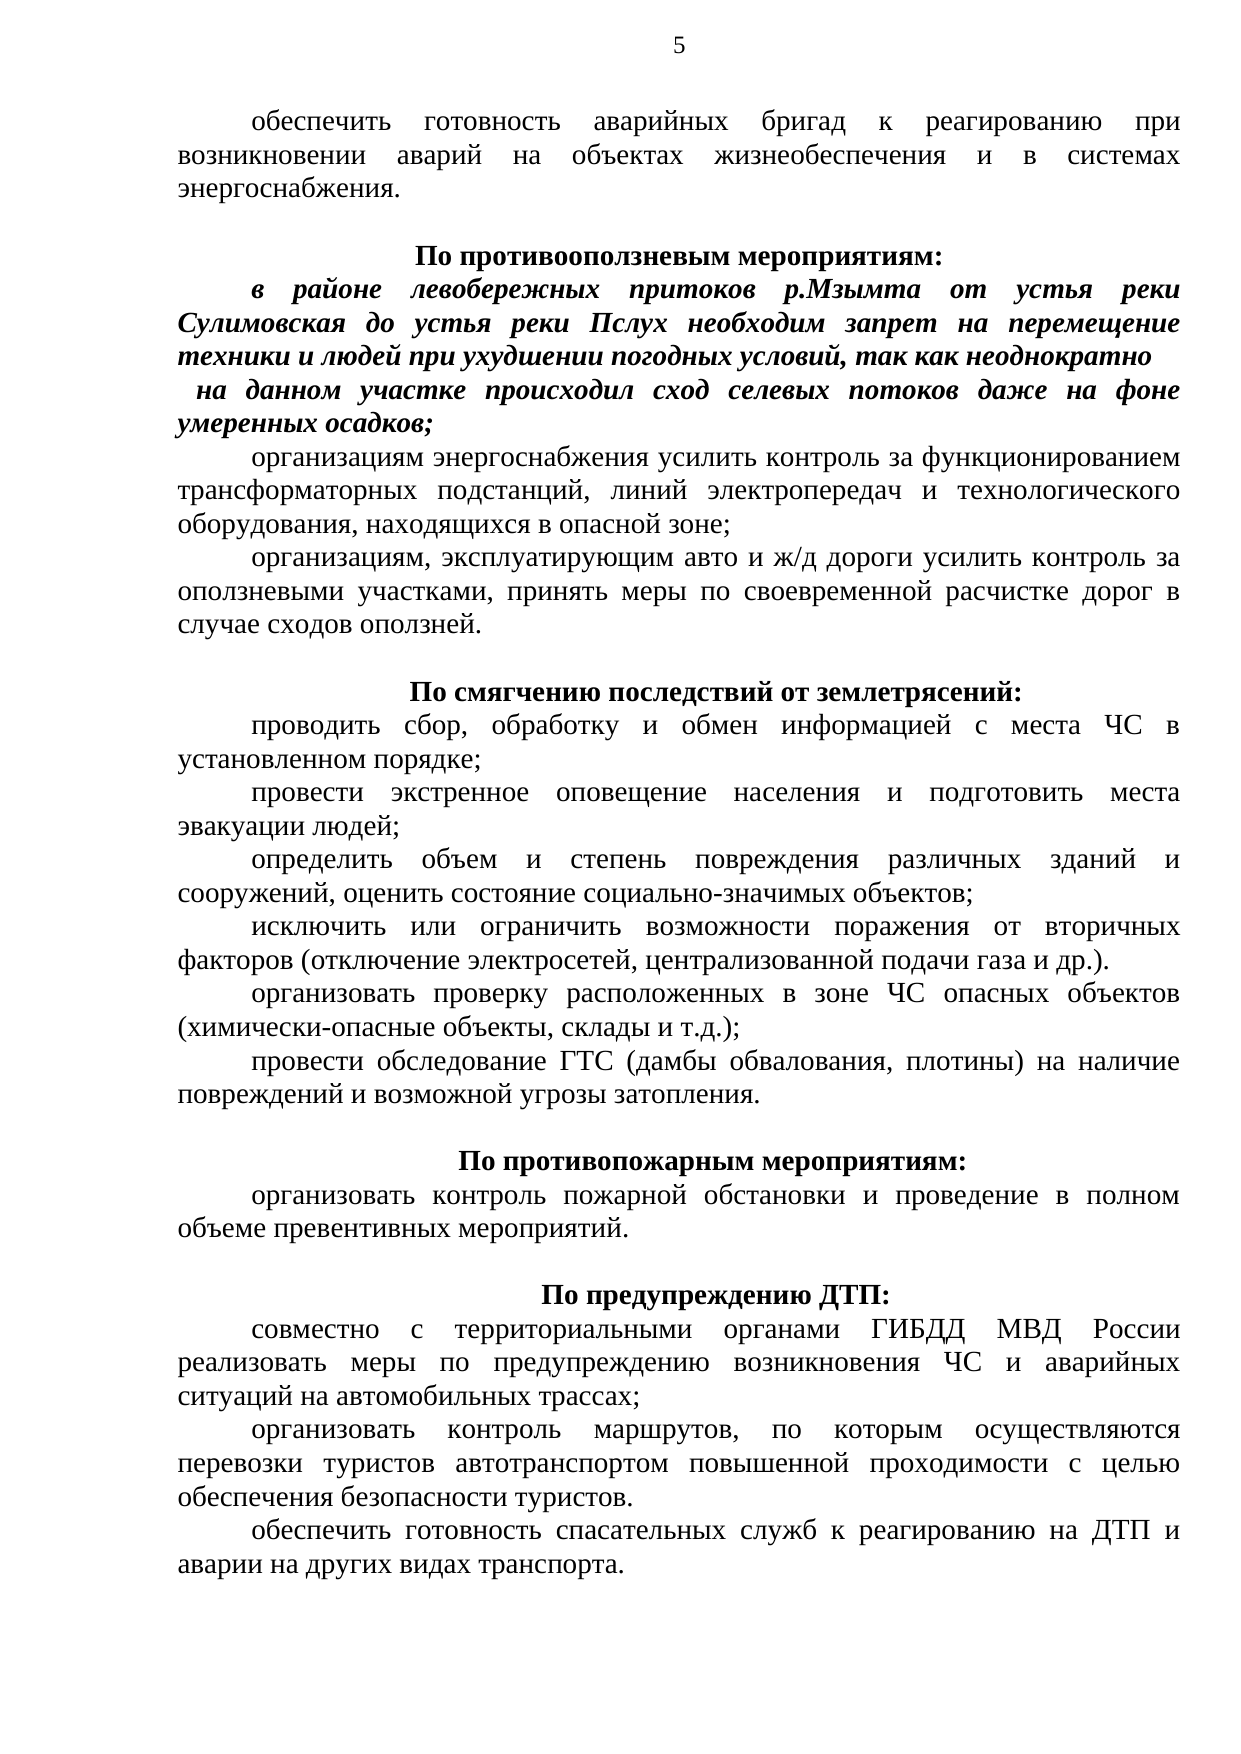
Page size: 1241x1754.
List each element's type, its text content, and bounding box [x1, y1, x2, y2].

text организациям, эксплуатирующим авто и ж/д дороги усилить контроль за оползневыми участками, принять меры по своевременной расчистке дорог в случае сходов оползней. [177, 539, 1181, 640]
text определить объем и степень повреждения различных зданий и сооружений, оценить состояние социально-значимых объектов; [177, 841, 1181, 908]
text на данном участке происходил сход селевых потоков даже на фоне умеренных осадков; [177, 372, 1181, 439]
text По противооползневым мероприятиям: [177, 238, 1181, 271]
list По противопожарным мероприятиям: [244, 1143, 1181, 1177]
text По смягчению последствий от землетрясений: [177, 674, 1181, 707]
text организовать контроль пожарной обстановки и проведение в полном объеме превентивных мероприятий. [177, 1177, 1181, 1244]
text По предупреждению ДТП: [177, 1277, 1181, 1311]
text проводить сбор, обработку и обмен информацией с места ЧС в установленном порядке; [177, 707, 1181, 774]
text организациям энергоснабжения усилить контроль за функционированием трансформаторных подстанций, линий электропередач и технологического оборудования, находящихся в опасной зоне; [177, 439, 1181, 539]
text организовать проверку расположенных в зоне ЧС опасных объектов (химически-опасные объекты, склады и т.д.); [177, 976, 1181, 1043]
text совместно с территориальными органами ГИБДД МВД России реализовать меры по предупреждению возникновения ЧС и аварийных ситуаций на автомобильных трассах; [177, 1311, 1181, 1412]
text исключить или ограничить возможности поражения от вторичных факторов (отключение электросетей, централизованной подачи газа и др.). [177, 908, 1181, 976]
text провести экстренное оповещение населения и подготовить места эвакуации людей; [177, 774, 1181, 841]
text провести обследование ГТС (дамбы обвалования, плотины) на наличие повреждений и возможной угрозы затопления. [177, 1043, 1181, 1110]
text в районе левобережных притоков р.Мзымта от устья реки Сулимовская до устья реки Пслух необходим запрет на перемещение техники и людей при ухудшении погодных условий, так как неоднократно [177, 271, 1181, 372]
text организовать контроль маршрутов, по которым осуществляются перевозки туристов автотранспортом повышенной проходимости с целью обеспечения безопасности туристов. [177, 1412, 1181, 1512]
text обеспечить готовность аварийных бригад к реагированию при возникновении аварий на объектах жизнеобеспечения и в системах энергоснабжения. [177, 103, 1181, 204]
text обеспечить готовность спасательных служб к реагированию на ДТП и аварии на других видах транспорта. [177, 1512, 1181, 1579]
